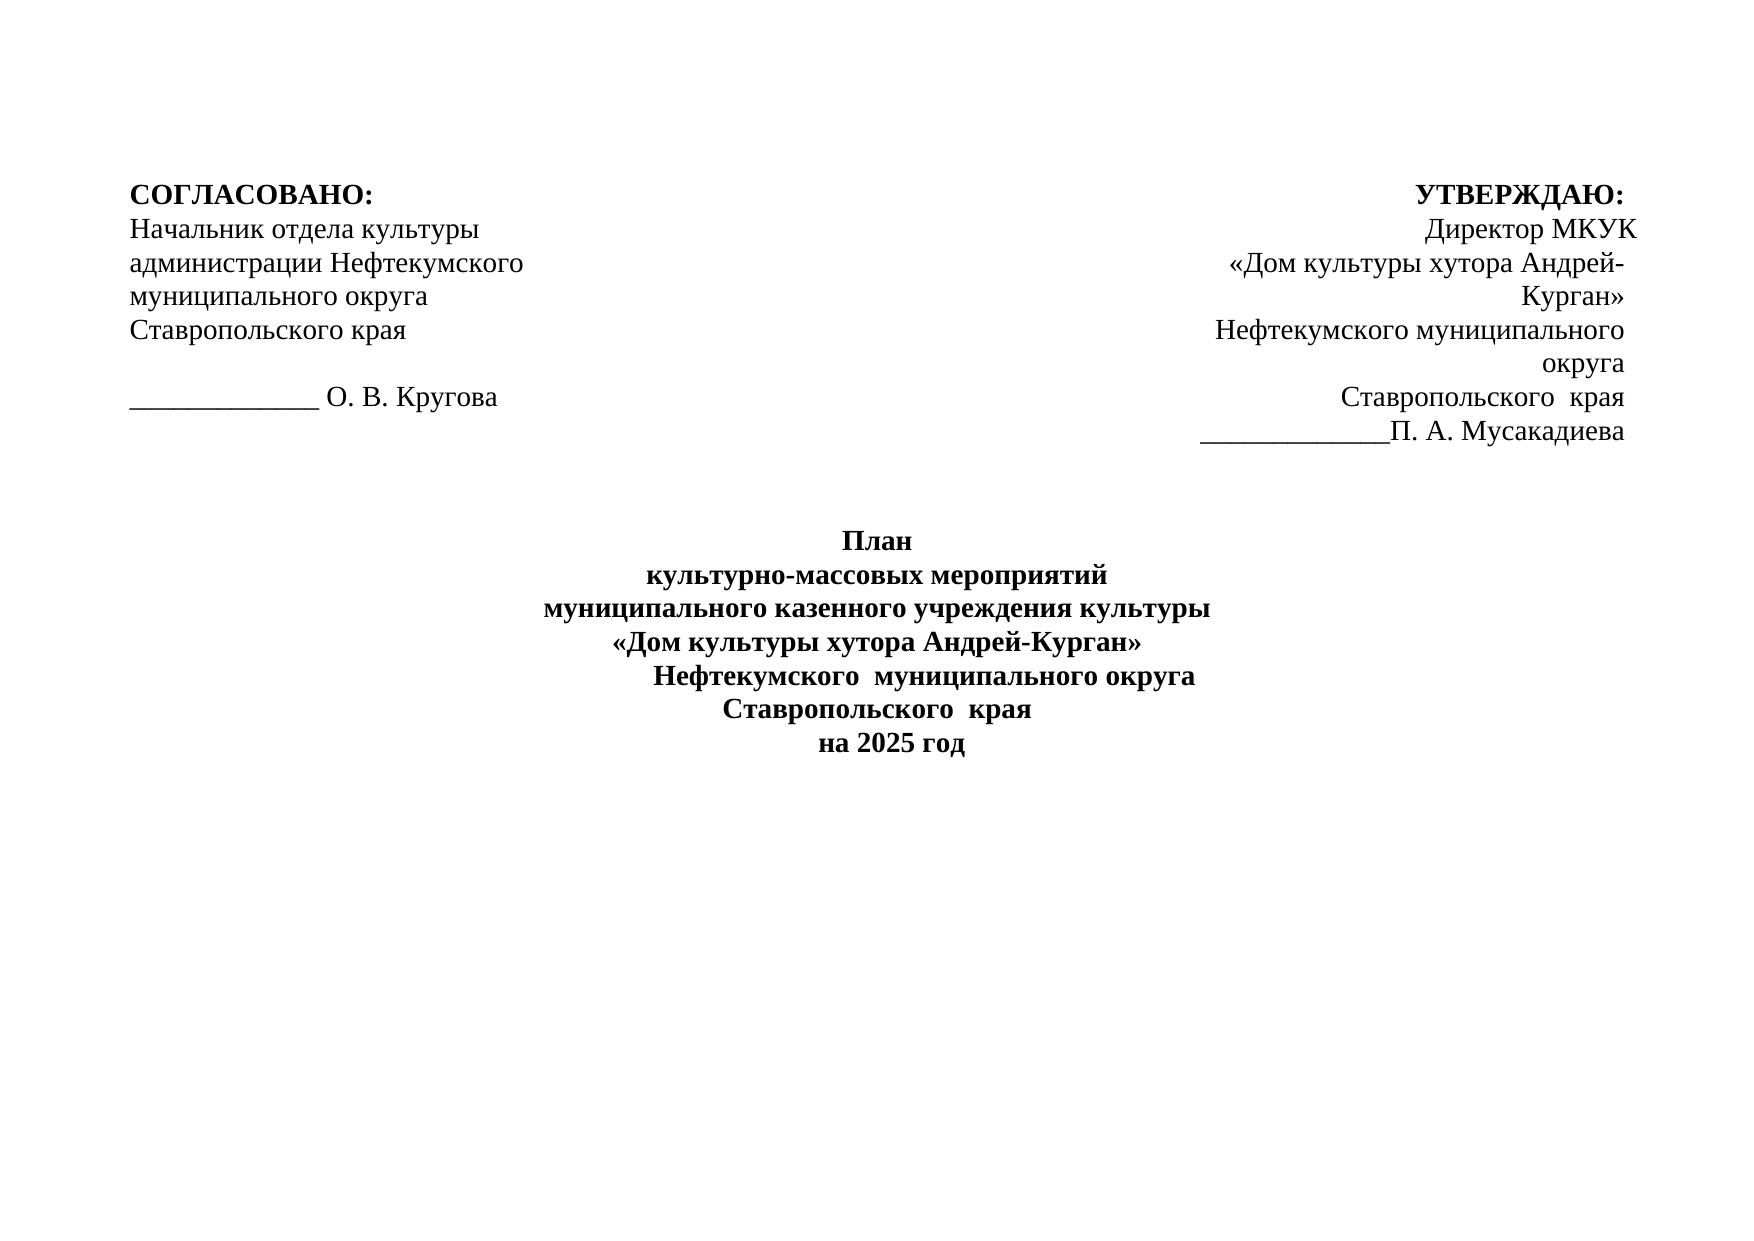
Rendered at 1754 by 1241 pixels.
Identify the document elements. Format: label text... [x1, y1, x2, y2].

text культурно-массовых мероприятий [118, 557, 1636, 591]
text Ставропольского края [118, 691, 1636, 725]
text Нефтекумского муниципального округа [118, 658, 1636, 691]
text муниципального казенного учреждения культуры [118, 591, 1636, 624]
text на 2025 год [118, 725, 1636, 758]
table_cell Начальник отдела культуры администрации Нефтекумского муниципального округа Ставропольского края _____________ О. В. Кругова [118, 211, 856, 490]
text План [118, 523, 1636, 557]
text «Дом культуры хутора Андрей-Курган» [118, 624, 1636, 658]
table_cell Директор МКУК «Дом культуры хутора Андрей-Курган» Нефтекумского муниципального округа Ставропольского края _____________П. А. Мусакадиева [856, 211, 1636, 490]
table_header УТВЕРЖДАЮ: [856, 177, 1636, 211]
table_header СОГЛАСОВАНО: [118, 177, 856, 211]
